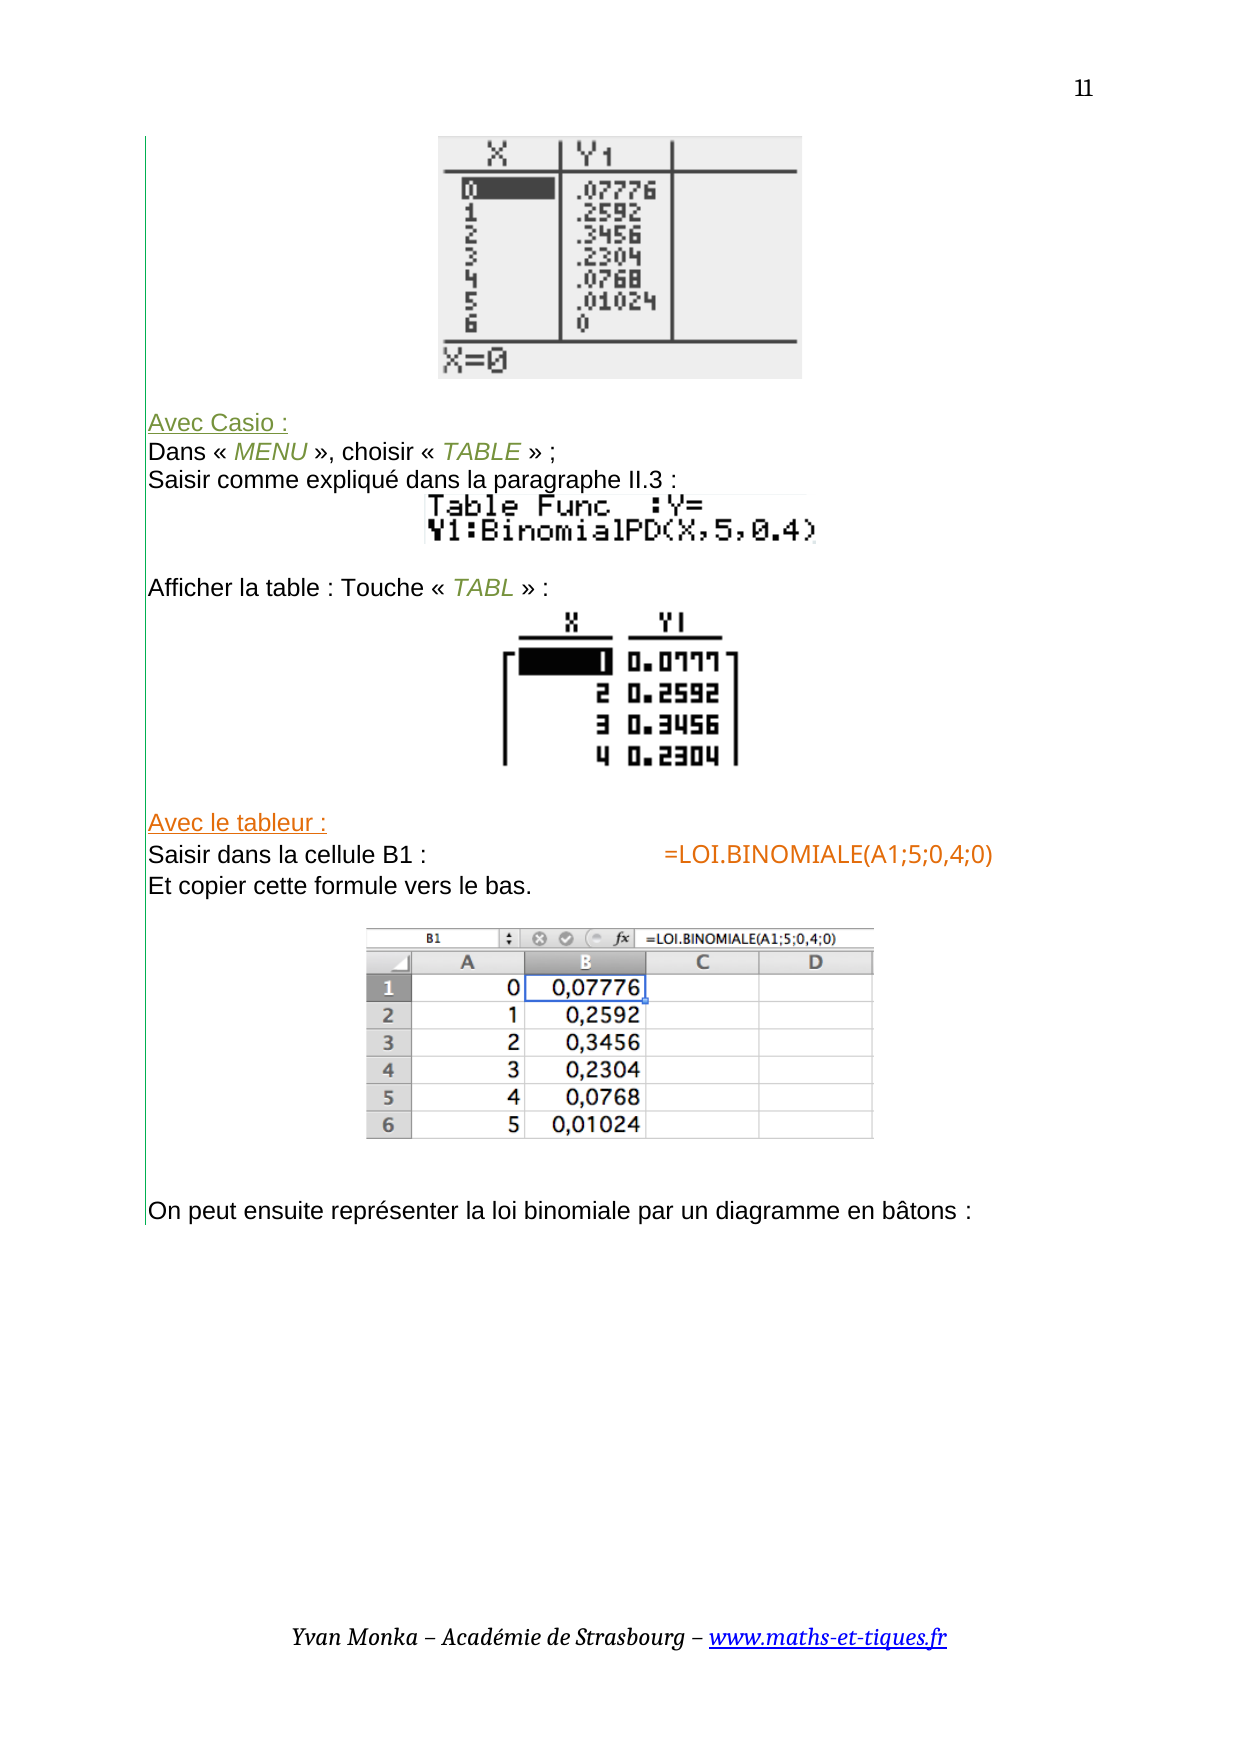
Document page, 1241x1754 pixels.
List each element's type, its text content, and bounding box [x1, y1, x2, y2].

text Afficher la table : Touche « TABL » : [148, 573, 1093, 602]
text Avec Casio : [148, 408, 1093, 437]
picture [366, 928, 874, 1139]
text Avec le tableur : [148, 808, 1093, 837]
picture [438, 136, 803, 379]
picture [488, 601, 752, 780]
text On peut ensuite représenter la loi binomiale par un diagramme en bâtons : [148, 1196, 1093, 1225]
text Et copier cette formule vers le bas. [148, 871, 1093, 899]
text Saisir comme expliqué dans la paragraphe II.3 : [148, 465, 1093, 494]
picture [424, 494, 816, 544]
text Dans « MENU », choisir « TABLE » ; [148, 437, 1093, 465]
text Saisir dans la cellule B1 : =LOI.BINOMIALE(A1;5;0,4;0) [148, 837, 1093, 871]
